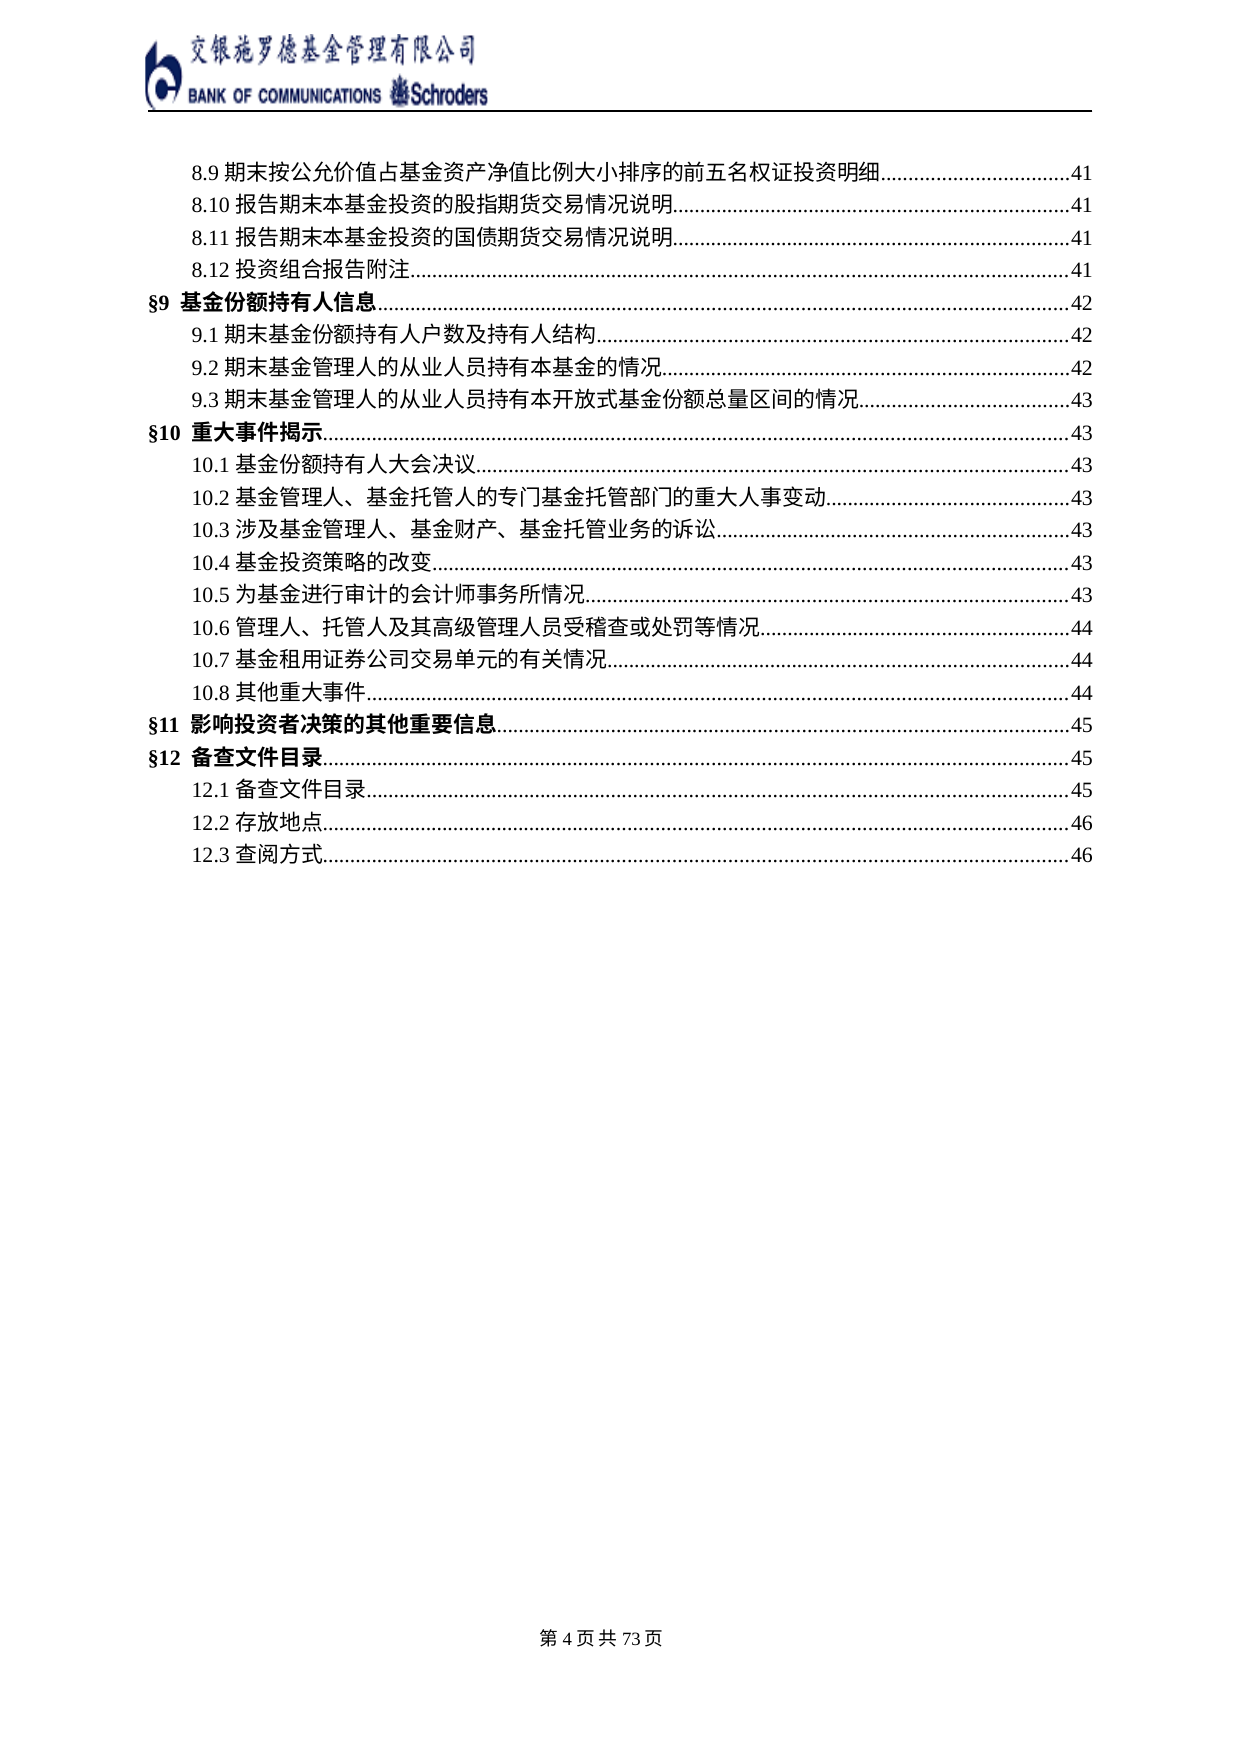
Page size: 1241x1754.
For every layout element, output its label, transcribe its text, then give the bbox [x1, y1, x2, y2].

text 10.3 涉及基金管理人、基金财产、基金托管业务的诉讼 43 [191, 512, 1092, 544]
text 10.4 基金投资策略的改变 43 [191, 544, 1092, 577]
text §11 影响投资者决策的其他重要信息 45 [148, 707, 1092, 739]
text 9.3 期末基金管理人的从业人员持有本开放式基金份额总量区间的情况 43 [191, 382, 1092, 414]
text §10 重大事件揭示 43 [148, 414, 1092, 447]
text 8.9 期末按公允价值占基金资产净值比例大小排序的前五名权证投资明细 41 [191, 154, 1092, 187]
text 8.12 投资组合报告附注 41 [191, 252, 1092, 284]
text 10.7 基金租用证券公司交易单元的有关情况 44 [191, 642, 1092, 674]
text 12.2 存放地点 46 [191, 804, 1092, 837]
text 9.1 期末基金份额持有人户数及持有人结构 42 [191, 317, 1092, 349]
text 10.2 基金管理人、基金托管人的专门基金托管部门的重大人事变动 43 [191, 479, 1092, 512]
text 9.2 期末基金管理人的从业人员持有本基金的情况 42 [191, 349, 1092, 382]
text §12 备查文件目录 45 [148, 739, 1092, 772]
text 10.8 其他重大事件 44 [191, 674, 1092, 707]
text 8.11 报告期末本基金投资的国债期货交易情况说明 41 [191, 219, 1092, 252]
text 10.5 为基金进行审计的会计师事务所情况 43 [191, 577, 1092, 609]
text 12.3 查阅方式 46 [191, 837, 1092, 869]
text 10.1 基金份额持有人大会决议 43 [191, 447, 1092, 479]
picture [145, 34, 488, 110]
text §9 基金份额持有人信息 42 [148, 284, 1092, 317]
text 12.1 备查文件目录 45 [191, 772, 1092, 804]
text 8.10 报告期末本基金投资的股指期货交易情况说明 41 [191, 187, 1092, 219]
text 10.6 管理人、托管人及其高级管理人员受稽查或处罚等情况 44 [191, 609, 1092, 642]
